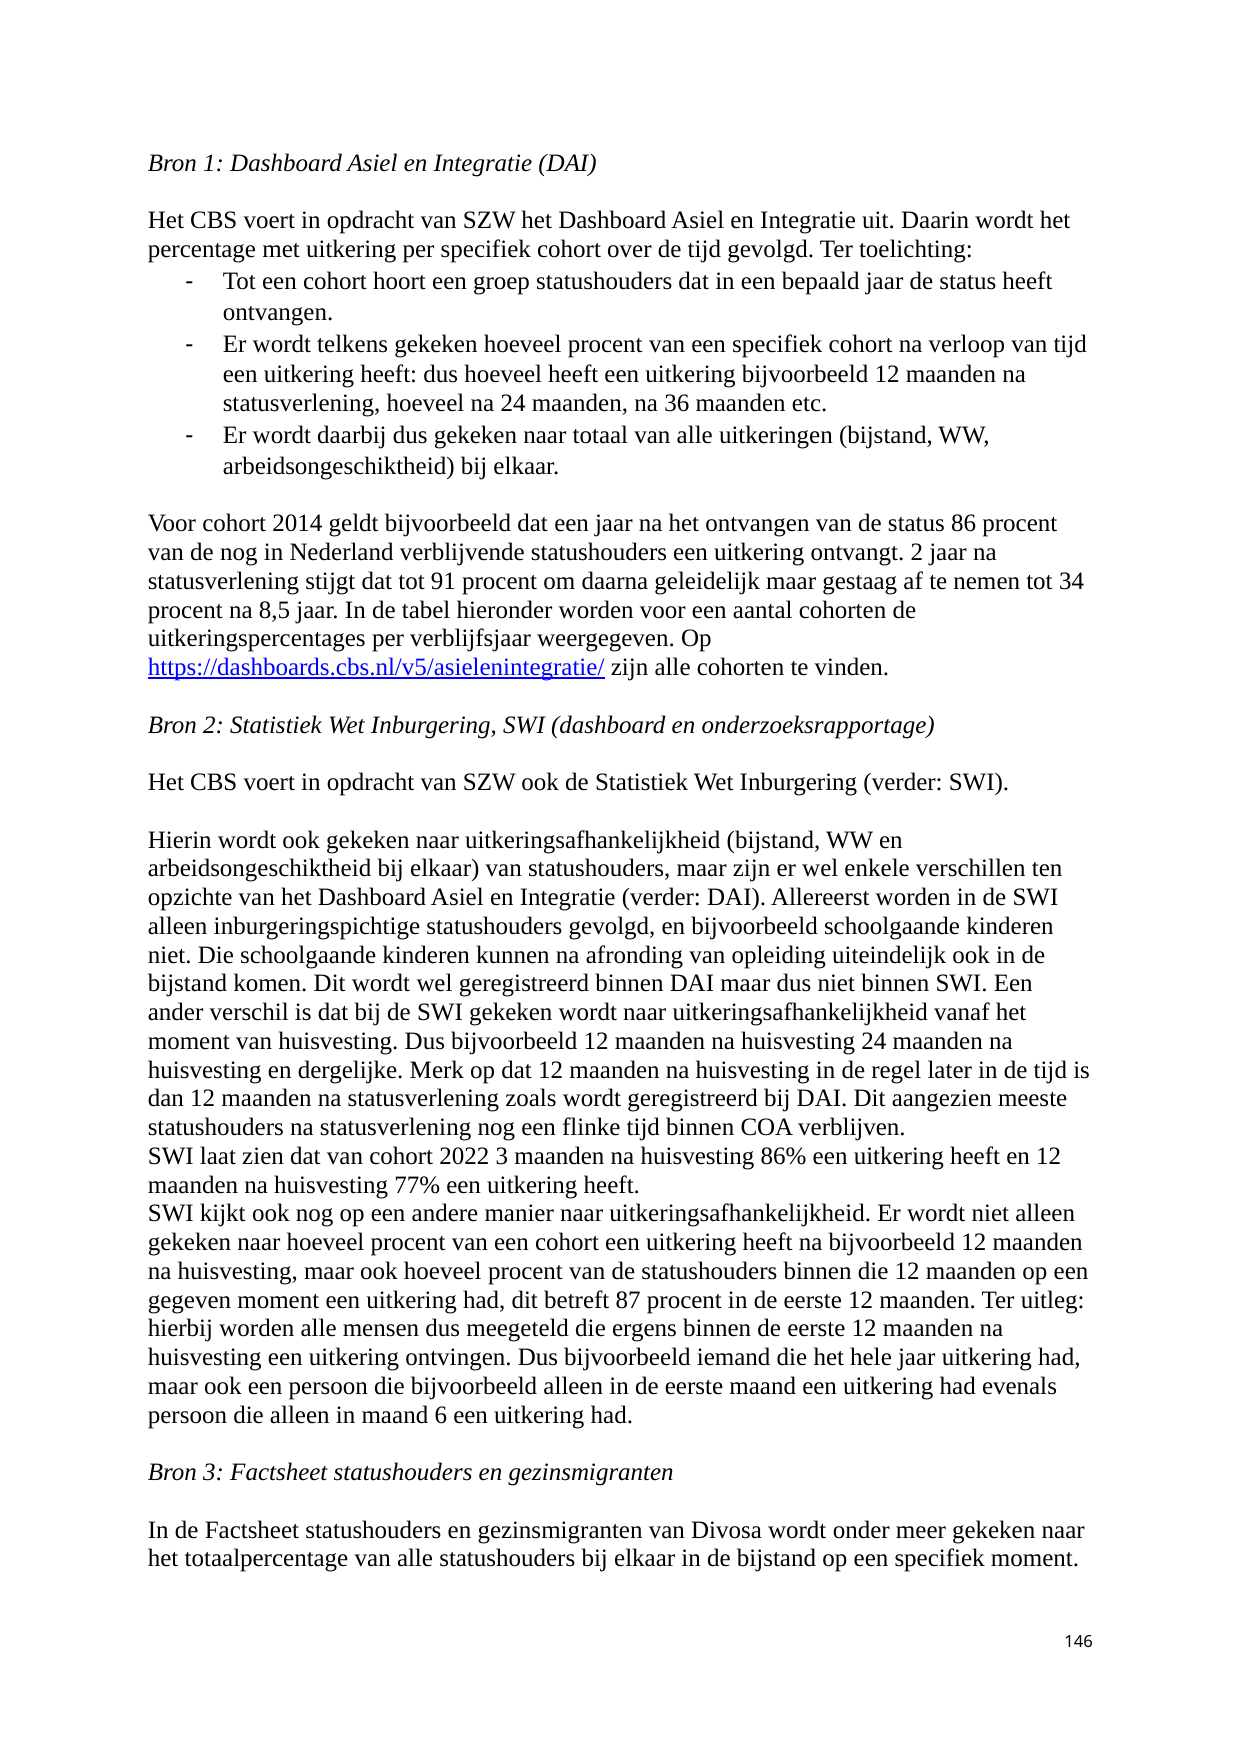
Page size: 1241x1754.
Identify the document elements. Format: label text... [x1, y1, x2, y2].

text Het CBS voert in opdracht van SZW ook de Statistiek Wet Inburgering (verder: SWI). [148, 767, 1093, 796]
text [148, 1515, 1093, 1572]
list Tot een cohort hoort een groep statushouders dat in een bepaald jaar de status heeft ontvangen. [185, 263, 1093, 325]
text Bron 1: Dashboard Asiel en Integratie (DAI) [148, 148, 1093, 176]
list Er wordt daarbij dus gekeken naar totaal van alle uitkeringen (bijstand, WW, arbeidsongeschiktheid) bij elkaar. [185, 417, 1093, 480]
text Bron 2: Statistiek Wet Inburgering, SWI (dashboard en onderzoeksrapportage) [148, 710, 1093, 738]
text SWI kijkt ook nog op een andere manier naar uitkeringsafhankelijkheid. Er wordt niet alleen gekeken naar hoeveel procent van een cohort een uitkering heeft na bijvoorbeeld 12 maanden na huisvesting, maar ook hoeveel procent van de statushouders binnen die 12 maanden op een gegeven moment een uitkering had, dit betreft 87 procent in de eerste 12 maanden. Ter uitleg: hierbij worden alle mensen dus meegeteld die ergens binnen de eerste 12 maanden na huisvesting een uitkering ontvingen. Dus bijvoorbeeld iemand die het hele jaar uitkering had, maar ook een persoon die bijvoorbeeld alleen in de eerste maand een uitkering had evenals persoon die alleen in maand 6 een uitkering had. [148, 1198, 1093, 1428]
text Hierin wordt ook gekeken naar uitkeringsafhankelijkheid (bijstand, WW en arbeidsongeschiktheid bij elkaar) van statushouders, maar zijn er wel enkele verschillen ten opzichte van het Dashboard Asiel en Integratie (verder: DAI). Allereerst worden in de SWI alleen inburgeringspichtige statushouders gevolgd, en bijvoorbeeld schoolgaande kinderen niet. Die schoolgaande kinderen kunnen na afronding van opleiding uiteindelijk ook in de bijstand komen. Dit wordt wel geregistreerd binnen DAI maar dus niet binnen SWI. Een ander verschil is dat bij de SWI gekeken wordt naar uitkeringsafhankelijkheid vanaf het moment van huisvesting. Dus bijvoorbeeld 12 maanden na huisvesting 24 maanden na huisvesting en dergelijke. Merk op dat 12 maanden na huisvesting in de regel later in de tijd is dan 12 maanden na statusverlening zoals wordt geregistreerd bij DAI. Dit aangezien meeste statushouders na statusverlening nog een flinke tijd binnen COA verblijven. [148, 825, 1093, 1141]
list Er wordt telkens gekeken hoeveel procent van een specifiek cohort na verloop van tijd een uitkering heeft: dus hoeveel heeft een uitkering bijvoorbeeld 12 maanden na statusverlening, hoeveel na 24 maanden, na 36 maanden etc. [185, 325, 1093, 417]
text Het CBS voert in opdracht van SZW het Dashboard Asiel en Integratie uit. Daarin wordt het percentage met uitkering per specifiek cohort over de tijd gevolgd. Ter toelichting: [148, 205, 1093, 263]
text SWI laat zien dat van cohort 2022 3 maanden na huisvesting 86% een uitkering heeft en 12 maanden na huisvesting 77% een uitkering heeft. [148, 1141, 1093, 1198]
text Voor cohort 2014 geldt bijvoorbeeld dat een jaar na het ontvangen van de status 86 procent van de nog in Nederland verblijvende statushouders een uitkering ontvangt. 2 jaar na statusverlening stijgt dat tot 91 procent om daarna geleidelijk maar gestaag af te nemen tot 34 procent na 8,5 jaar. In de tabel hieronder worden voor een aantal cohorten de uitkeringspercentages per verblijfsjaar weergegeven. Op https://dashboards.cbs.nl/v5/asielenintegratie/ zijn alle cohorten te vinden. [148, 508, 1093, 681]
text Bron 3: Factsheet statushouders en gezinsmigranten [148, 1457, 1093, 1486]
